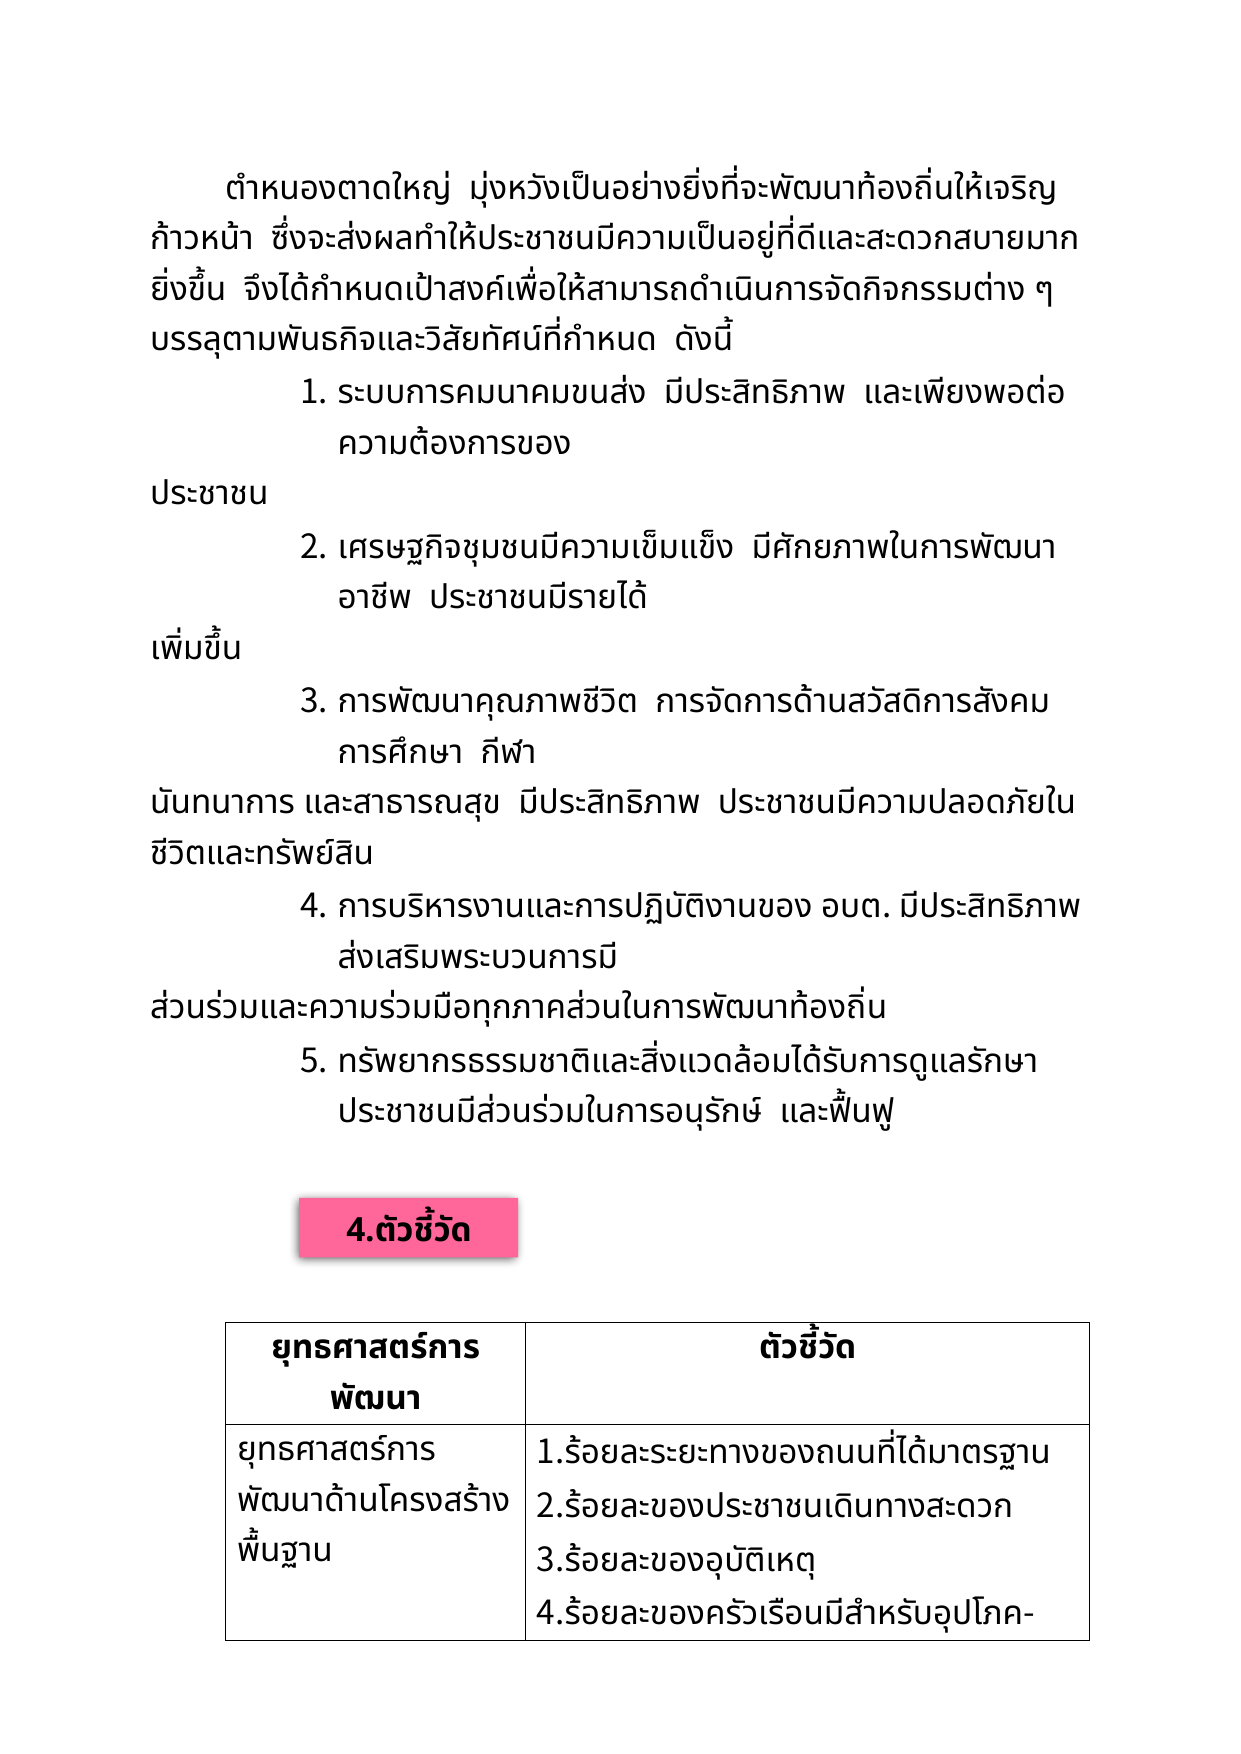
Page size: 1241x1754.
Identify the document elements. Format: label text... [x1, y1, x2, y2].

title ทรัพยากรธรรมชาติและสิ่งแวดล้อมได้รับการดูแลรักษา ประชาชนมีส่วนร่วมในการอนุรักษ์ และฟื้นฟู [300, 1034, 1090, 1138]
title เพิ่มขึ้น [150, 624, 1090, 674]
title ระบบการคมนาคมขนส่ง มีประสิทธิภาพ และเพียงพอต่อความต้องการของ [300, 365, 1090, 469]
title นันทนาการ และสาธารณสุข มีประสิทธิภาพ ประชาชนมีความปลอดภัยในชีวิตและทรัพย์สิน [150, 778, 1090, 879]
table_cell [226, 1425, 525, 1640]
title เศรษฐกิจชุมชนมีความเข็มแข็ง มีศักยภาพในการพัฒนาอาชีพ ประชาชนมีรายได้ [300, 520, 1090, 624]
title ส่วนร่วมและความร่วมมือทุกภาคส่วนในการพัฒนาท้องถิ่น [150, 983, 1090, 1034]
title การพัฒนาคุณภาพชีวิต การจัดการด้านสวัสดิการสังคม การศึกษา กีฬา [300, 674, 1090, 778]
title ประชาชน [150, 469, 1090, 520]
title ตำหนองตาดใหญ่ มุ่งหวังเป็นอย่างยิ่งที่จะพัฒนาท้องถิ่นให้เจริญก้าวหน้า ซึ่งจะส่งผลทำให้ประชาชนมีความเป็นอยู่ที่ดีและสะดวกสบายมากยิ่งขึ้น จึงได้กำหนดเป้าสงค์เพื่อให้สามารถดำเนินการจัดกิจกรรมต่าง ๆ บรรลุตามพันธกิจและวิสัยทัศน์ที่กำหนด ดังนี้ [150, 164, 1090, 365]
table_header ยุทธศาสตร์การพัฒนา [226, 1323, 525, 1424]
title การบริหารงานและการปฏิบัติงานของ อบต. มีประสิทธิภาพ ส่งเสริมพระบวนการมี [300, 879, 1090, 983]
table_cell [526, 1425, 1089, 1640]
table_header ตัวชี้วัด [526, 1323, 1089, 1424]
